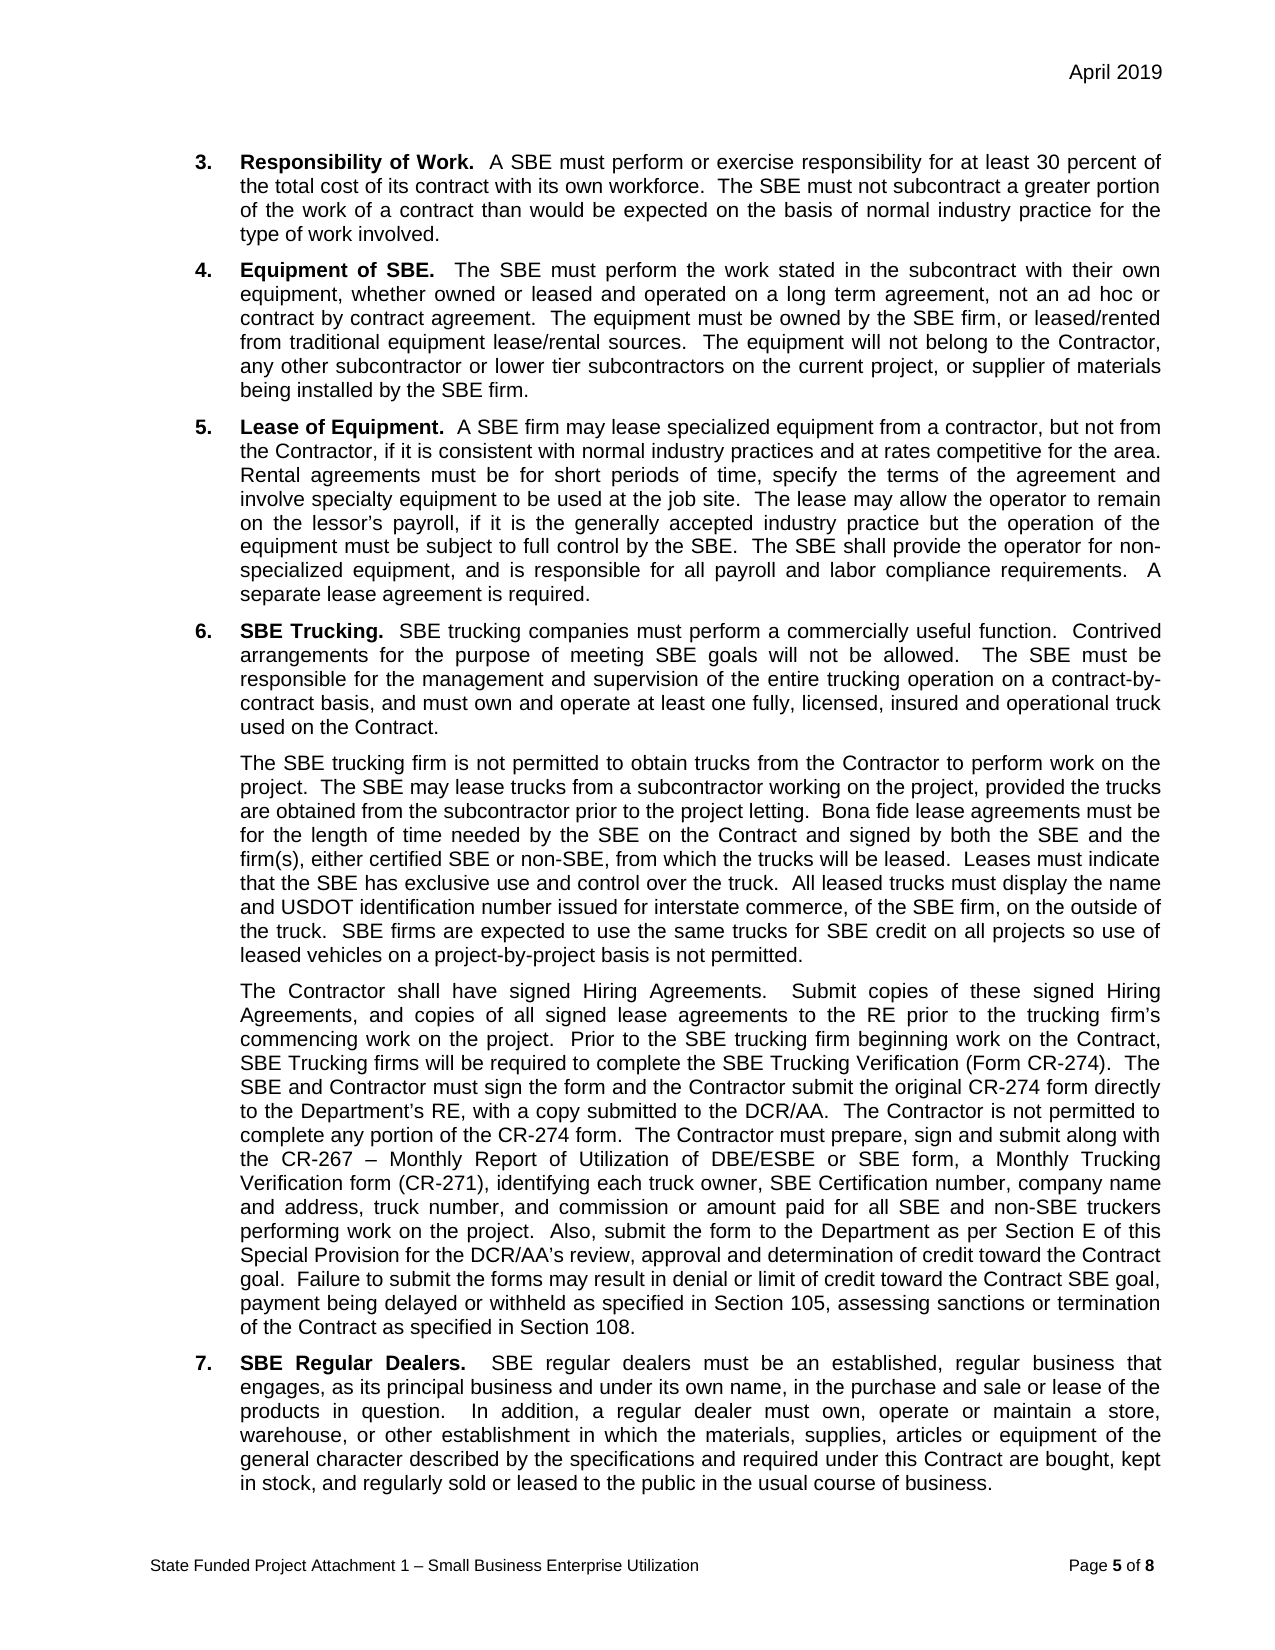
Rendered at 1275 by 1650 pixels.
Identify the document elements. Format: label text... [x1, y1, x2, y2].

text 3. Responsibility of Work. A SBE must perform or exercise responsibility for at least 30 percent of the total cost of its contract with its own workforce. The SBE must not subcontract a greater portion of the work of a contract than would be expected on the basis of normal industry practice for the type of work involved. [195, 150, 1162, 246]
text 6. SBE Trucking. SBE trucking companies must perform a commercially useful function. Contrived arrangements for the purpose of meeting SBE goals will not be allowed. The SBE must be responsible for the management and supervision of the entire trucking operation on a contract-by-contract basis, and must own and operate at least one fully, licensed, insured and operational truck used on the Contract. [195, 619, 1162, 738]
text 4. Equipment of SBE. The SBE must perform the work stated in the subcontract with their own equipment, whether owned or leased and operated on a long term agreement, not an ad hoc or contract by contract agreement. The equipment must be owned by the SBE firm, or leased/rented from traditional equipment lease/rental sources. The equipment will not belong to the Contractor, any other subcontractor or lower tier subcontractors on the current project, or supplier of materials being installed by the SBE firm. [195, 258, 1162, 402]
text The SBE trucking firm is not permitted to obtain trucks from the Contractor to perform work on the project. The SBE may lease trucks from a subcontractor working on the project, provided the trucks are obtained from the subcontractor prior to the project letting. Bona fide lease agreements must be for the length of time needed by the SBE on the Contract and signed by both the SBE and the firm(s), either certified SBE or non-SBE, from which the trucks will be leased. Leases must indicate that the SBE has exclusive use and control over the truck. All leased trucks must display the name and USDOT identification number issued for interstate commerce, of the SBE firm, on the outside of the truck. SBE firms are expected to use the same trucks for SBE credit on all projects so use of leased vehicles on a project-by-project basis is not permitted. [240, 751, 1162, 967]
text 5. Lease of Equipment. A SBE firm may lease specialized equipment from a contractor, but not from the Contractor, if it is consistent with normal industry practices and at rates competitive for the area. Rental agreements must be for short periods of time, specify the terms of the agreement and involve specialty equipment to be used at the job site. The lease may allow the operator to remain on the lessor’s payroll, if it is the generally accepted industry practice but the operation of the equipment must be subject to full control by the SBE. The SBE shall provide the operator for non-specialized equipment, and is responsible for all payroll and labor compliance requirements. A separate lease agreement is required. [195, 414, 1162, 606]
text The Contractor shall have signed Hiring Agreements. Submit copies of these signed Hiring Agreements, and copies of all signed lease agreements to the RE prior to the trucking firm’s commencing work on the project. Prior to the SBE trucking firm beginning work on the Contract, SBE Trucking firms will be required to complete the SBE Trucking Verification (Form CR-274). The SBE and Contractor must sign the form and the Contractor submit the original CR-274 form directly to the Department’s RE, with a copy submitted to the DCR/AA. The Contractor is not permitted to complete any portion of the CR-274 form. The Contractor must prepare, sign and submit along with the CR-267 – Monthly Report of Utilization of DBE/ESBE or SBE form, a Monthly Trucking Verification form (CR-271), identifying each truck owner, SBE Certification number, company name and address, truck number, and commission or amount paid for all SBE and non-SBE truckers performing work on the project. Also, submit the form to the Department as per Section E of this Special Provision for the DCR/AA’s review, approval and determination of credit toward the Contract goal. Failure to submit the forms may result in denial or limit of credit toward the Contract SBE goal, payment being delayed or withheld as specified in Section 105, assessing sanctions or termination of the Contract as specified in Section 108. [240, 979, 1162, 1338]
text 7. SBE Regular Dealers. SBE regular dealers must be an established, regular business that engages, as its principal business and under its own name, in the purchase and sale or lease of the products in question. In addition, a regular dealer must own, operate or maintain a store, warehouse, or other establishment in which the materials, supplies, articles or equipment of the general character described by the specifications and required under this Contract are bought, kept in stock, and regularly sold or leased to the public in the usual course of business. [195, 1351, 1162, 1495]
